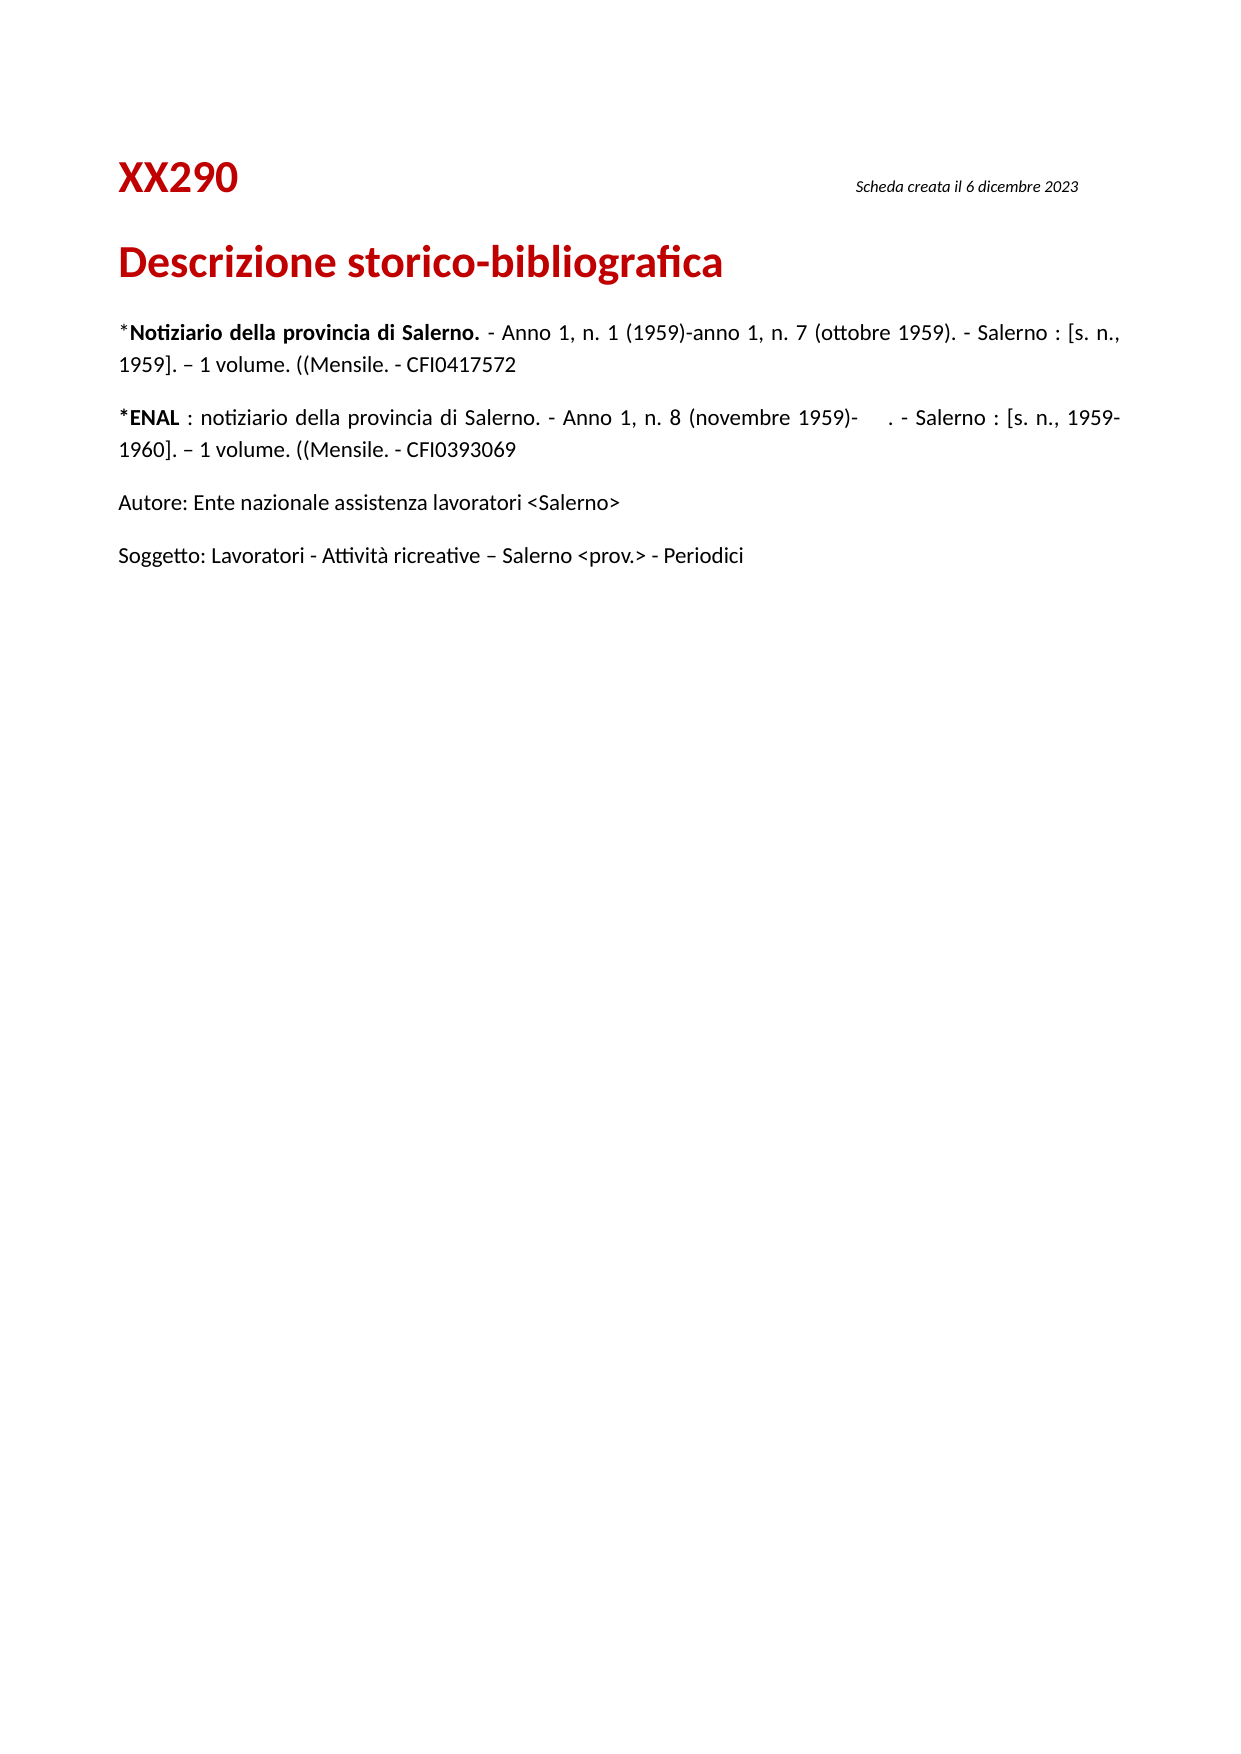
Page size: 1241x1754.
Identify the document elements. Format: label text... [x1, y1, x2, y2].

text *ENAL : notiziario della provincia di Salerno. - Anno 1, n. 8 (novembre 1959)- . - Salerno : [s. n., 1959-1960]. – 1 volume. ((Mensile. - CFI0393069 [118, 403, 1122, 463]
text Descrizione storico-bibliografica [118, 233, 1122, 289]
text *Notiziario della provincia di Salerno. - Anno 1, n. 1 (1959)-anno 1, n. 7 (ottobre 1959). - Salerno : [s. n., 1959]. – 1 volume. ((Mensile. - CFI0417572 [118, 318, 1122, 378]
text Autore: Ente nazionale assistenza lavoratori <Salerno> [118, 488, 1122, 516]
text Soggetto: Lavoratori - Attività ricreative – Salerno <prov.> - Periodici [118, 541, 1122, 569]
text XX290 Scheda creata il 6 dicembre 2023 [118, 148, 1122, 203]
